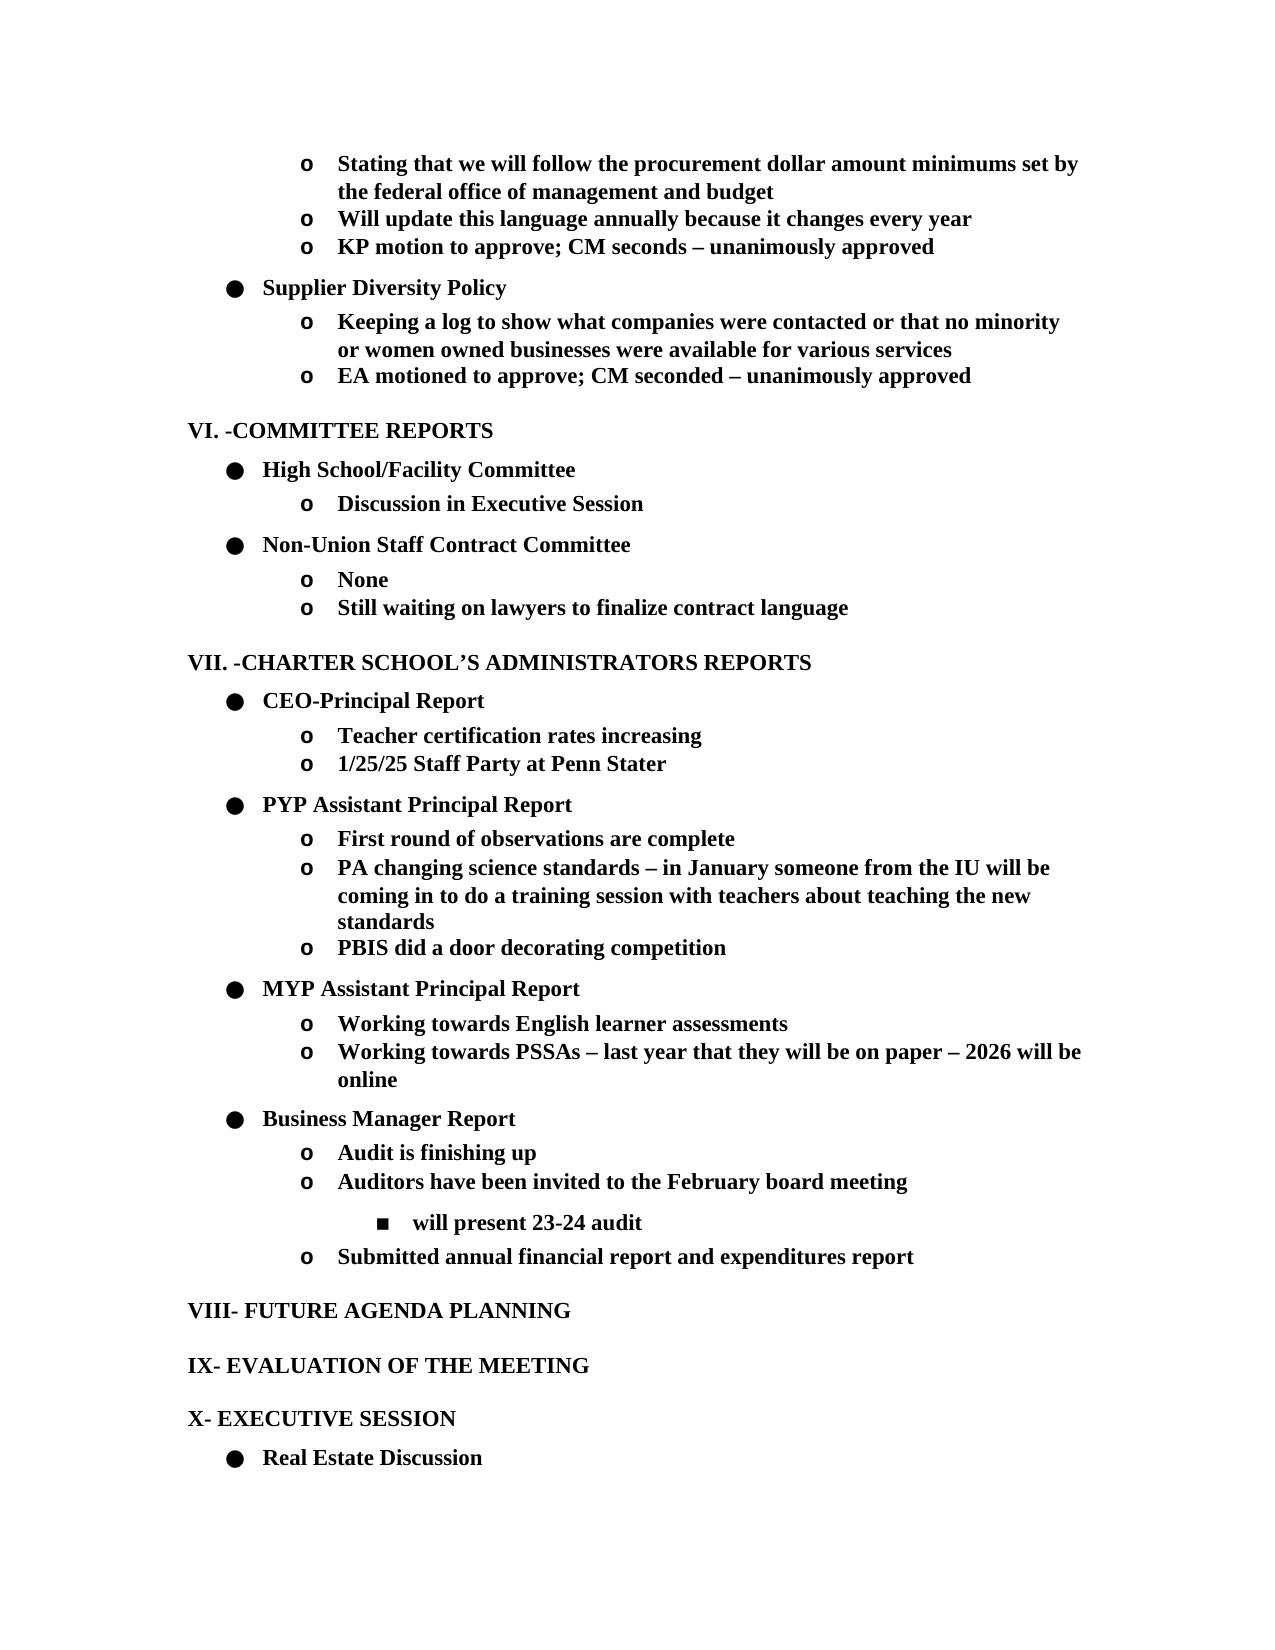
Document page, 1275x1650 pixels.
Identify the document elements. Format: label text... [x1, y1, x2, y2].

list 1/25/25 Staff Party at Penn Stater [300, 750, 1087, 778]
list PYP Assistant Principal Report [225, 778, 1087, 825]
text VII. -CHARTER SCHOOL’S ADMINISTRATORS REPORTS [187, 648, 1087, 675]
list Auditors have been invited to the February board meeting [300, 1168, 1087, 1196]
text VI. -COMMITTEE REPORTS [187, 417, 1087, 443]
text X- EXECUTIVE SESSION [187, 1405, 1087, 1432]
list Working towards English learner assessments [300, 1010, 1087, 1038]
list High School/Facility Committee [225, 443, 1087, 491]
list Keeping a log to show what companies were contacted or that no minority or women owned businesses were available for various services [300, 308, 1087, 363]
list Supplier Diversity Policy [225, 261, 1087, 308]
list Still waiting on lawyers to finalize contract language [300, 594, 1087, 622]
list Teacher certification rates increasing [300, 722, 1087, 750]
list KP motion to approve; CM seconds – unanimously approved [300, 233, 1087, 261]
list Will update this language annually because it changes every year [300, 204, 1087, 233]
list PBIS did a door decorating competition [300, 934, 1087, 963]
list PA changing science standards – in January someone from the IU will be coming in to do a training session with teachers about teaching the new standards [300, 853, 1087, 934]
list Discussion in Executive Session [300, 491, 1087, 519]
list CEO-Principal Report [225, 675, 1087, 722]
list None [300, 566, 1087, 594]
list Non-Union Staff Contract Committee [225, 519, 1087, 566]
list Stating that we will follow the procurement dollar amount minimums set by the federal office of management and budget [300, 150, 1087, 204]
list will present 23-24 audit [375, 1196, 1087, 1243]
list Submitted annual financial report and expenditures report [300, 1243, 1087, 1271]
list First round of observations are complete [300, 825, 1087, 853]
list MYP Assistant Principal Report [225, 963, 1087, 1010]
list Real Estate Discussion [225, 1432, 1087, 1479]
list Business Manager Report [225, 1092, 1087, 1139]
list Working towards PSSAs – last year that they will be on paper – 2026 will be online [300, 1038, 1087, 1092]
list Audit is finishing up [300, 1139, 1087, 1168]
list EA motioned to approve; CM seconded – unanimously approved [300, 363, 1087, 391]
text VIII- FUTURE AGENDA PLANNING [187, 1297, 1087, 1324]
text IX- EVALUATION OF THE MEETING [187, 1353, 1087, 1379]
